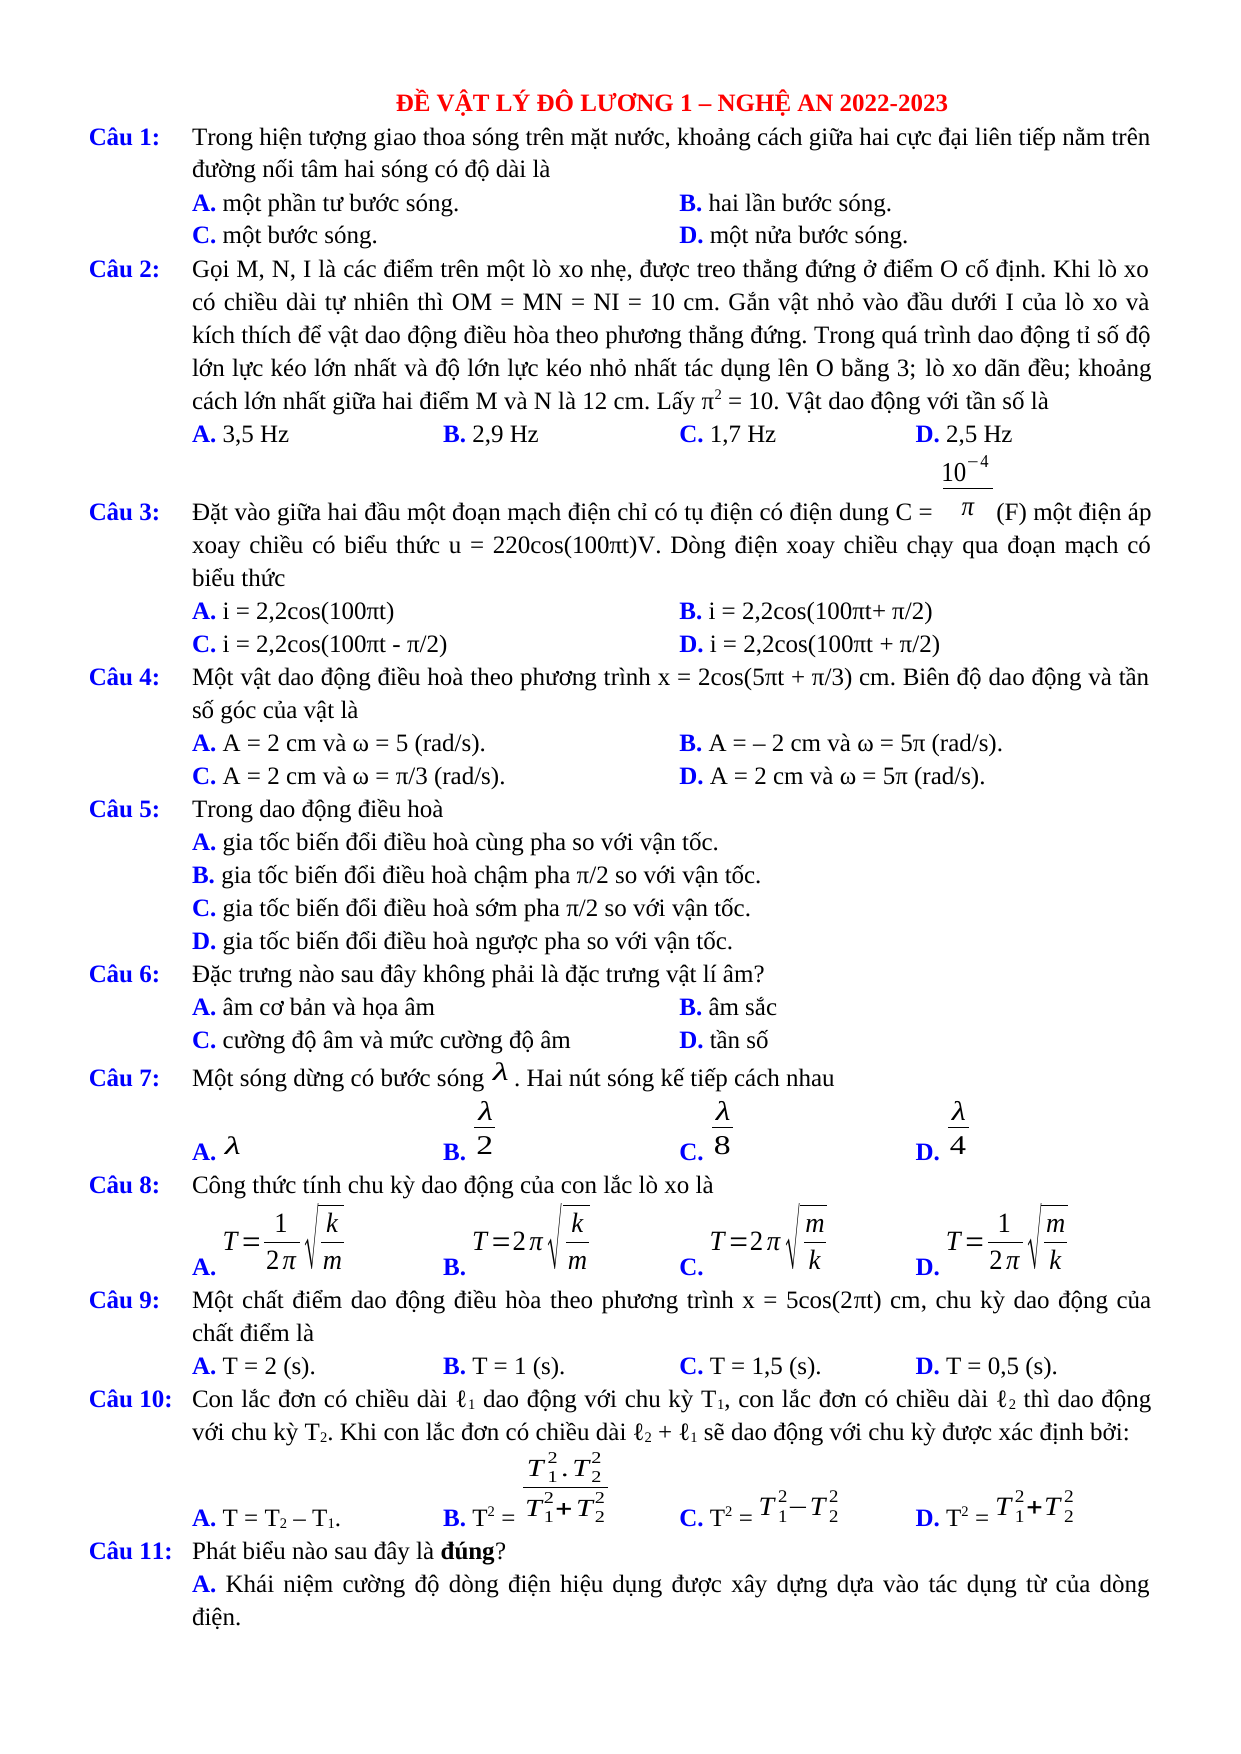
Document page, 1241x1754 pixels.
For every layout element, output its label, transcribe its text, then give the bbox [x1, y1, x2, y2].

text Câu 7: Một sóng dừng có bước sóng . Hai nút sóng kế tiếp cách nhau [88, 1058, 1152, 1092]
text A. i = 2,2cos(100πt) B. i = 2,2cos(100πt+ π/2) [192, 596, 1152, 625]
text D. gia tốc biến đổi điều hoà ngược pha so với vận tốc. [192, 926, 1152, 955]
text C. i = 2,2cos(100πt - π/2) D. i = 2,2cos(100πt + π/2) [192, 629, 1152, 658]
text Câu 2: Gọi M, N, I là các điểm trên một lò xo nhẹ, được treo thẳng đứng ở điểm O cố định. Khi lò xo có chiều dài tự nhiên thì OM = MN = NI = 10 cm. Gắn vật nhỏ vào đầu dưới I của lò xo và kích thích để vật dao động điều hòa theo phương thẳng đứng. Trong quá trình dao động tỉ số độ lớn lực kéo lớn nhất và độ lớn lực kéo nhỏ nhất tác dụng lên O bằng 3; lò xo dãn đều; khoảng cách lớn nhất giữa hai điểm M và N là 12 cm. Lấy π2 = 10. Vật dao động với tần số là [88, 254, 1152, 414]
text Câu 1: Trong hiện tượng giao thoa sóng trên mặt nước, khoảng cách giữa hai cực đại liên tiếp nằm trên đường nối tâm hai sóng có độ dài là [88, 122, 1152, 183]
text A. A = 2 cm và ω = 5 (rad/s). B. A = – 2 cm và ω = 5π (rad/s). [192, 728, 1152, 757]
text Câu 4: Một vật dao động điều hoà theo phương trình x = 2cos(5πt + π/3) cm. Biên độ dao động và tần số góc của vật là [88, 662, 1152, 724]
text Câu 6: Đặc trưng nào sau đây không phải là đặc trưng vật lí âm? [88, 959, 1152, 988]
text A. T = T2 – T1. B. T2 = C. T2 = D. T2 = [192, 1450, 1152, 1532]
text Câu 10: Con lắc đơn có chiều dài ℓ1 dao động với chu kỳ T1, con lắc đơn có chiều dài ℓ2 thì dao động với chu kỳ T2. Khi con lắc đơn có chiều dài ℓ2 + ℓ1 sẽ dao động với chu kỳ được xác định bởi: [88, 1384, 1152, 1446]
text Câu 9: Một chất điểm dao động điều hòa theo phương trình x = 5cos(2πt) cm, chu kỳ dao động của chất điểm là [88, 1285, 1152, 1346]
text Câu 5: Trong dao động điều hoà [88, 794, 1152, 823]
text ĐỀ VẬT LÝ ĐÔ LƯƠNG 1 – NGHỆ AN 2022-2023 [192, 88, 1152, 117]
text A. Khái niệm cường độ dòng điện hiệu dụng được xây dựng dựa vào tác dụng từ của dòng điện. [192, 1569, 1152, 1631]
text C. một bước sóng. D. một nửa bước sóng. [192, 221, 1152, 249]
text Câu 11: Phát biểu nào sau đây là đúng? [88, 1536, 1152, 1565]
text Câu 3: Đặt vào giữa hai đầu một đoạn mạch điện chỉ có tụ điện có điện dung C = (F) một điện áp xoay chiều có biểu thức u = 220cos(100πt)V. Dòng điện xoay chiều chạy qua đoạn mạch có biểu thức [88, 452, 1152, 592]
text B. gia tốc biến đổi điều hoà chậm pha π/2 so với vận tốc. [192, 860, 1152, 889]
text A. một phần tư bước sóng. B. hai lần bước sóng. [192, 188, 1152, 216]
text C. gia tốc biến đổi điều hoà sớm pha π/2 so với vận tốc. [192, 893, 1152, 922]
text C. cường độ âm và mức cường độ âm D. tần số [192, 1026, 1152, 1054]
text A. âm cơ bản và họa âm B. âm sắc [192, 992, 1152, 1021]
text A. T = 2 (s). B. T = 1 (s). C. T = 1,5 (s). D. T = 0,5 (s). [192, 1351, 1152, 1379]
text A. B. C. D. [192, 1203, 1152, 1280]
text Câu 8: Công thức tính chu kỳ dao động của con lắc lò xo là [88, 1170, 1152, 1199]
text C. A = 2 cm và ω = π/3 (rad/s). D. A = 2 cm và ω = 5π (rad/s). [192, 761, 1152, 790]
text A. B. C. D. [192, 1096, 1152, 1166]
text A. gia tốc biến đổi điều hoà cùng pha so với vận tốc. [192, 827, 1152, 856]
text A. 3,5 Hz B. 2,9 Hz C. 1,7 Hz D. 2,5 Hz [192, 419, 1152, 447]
